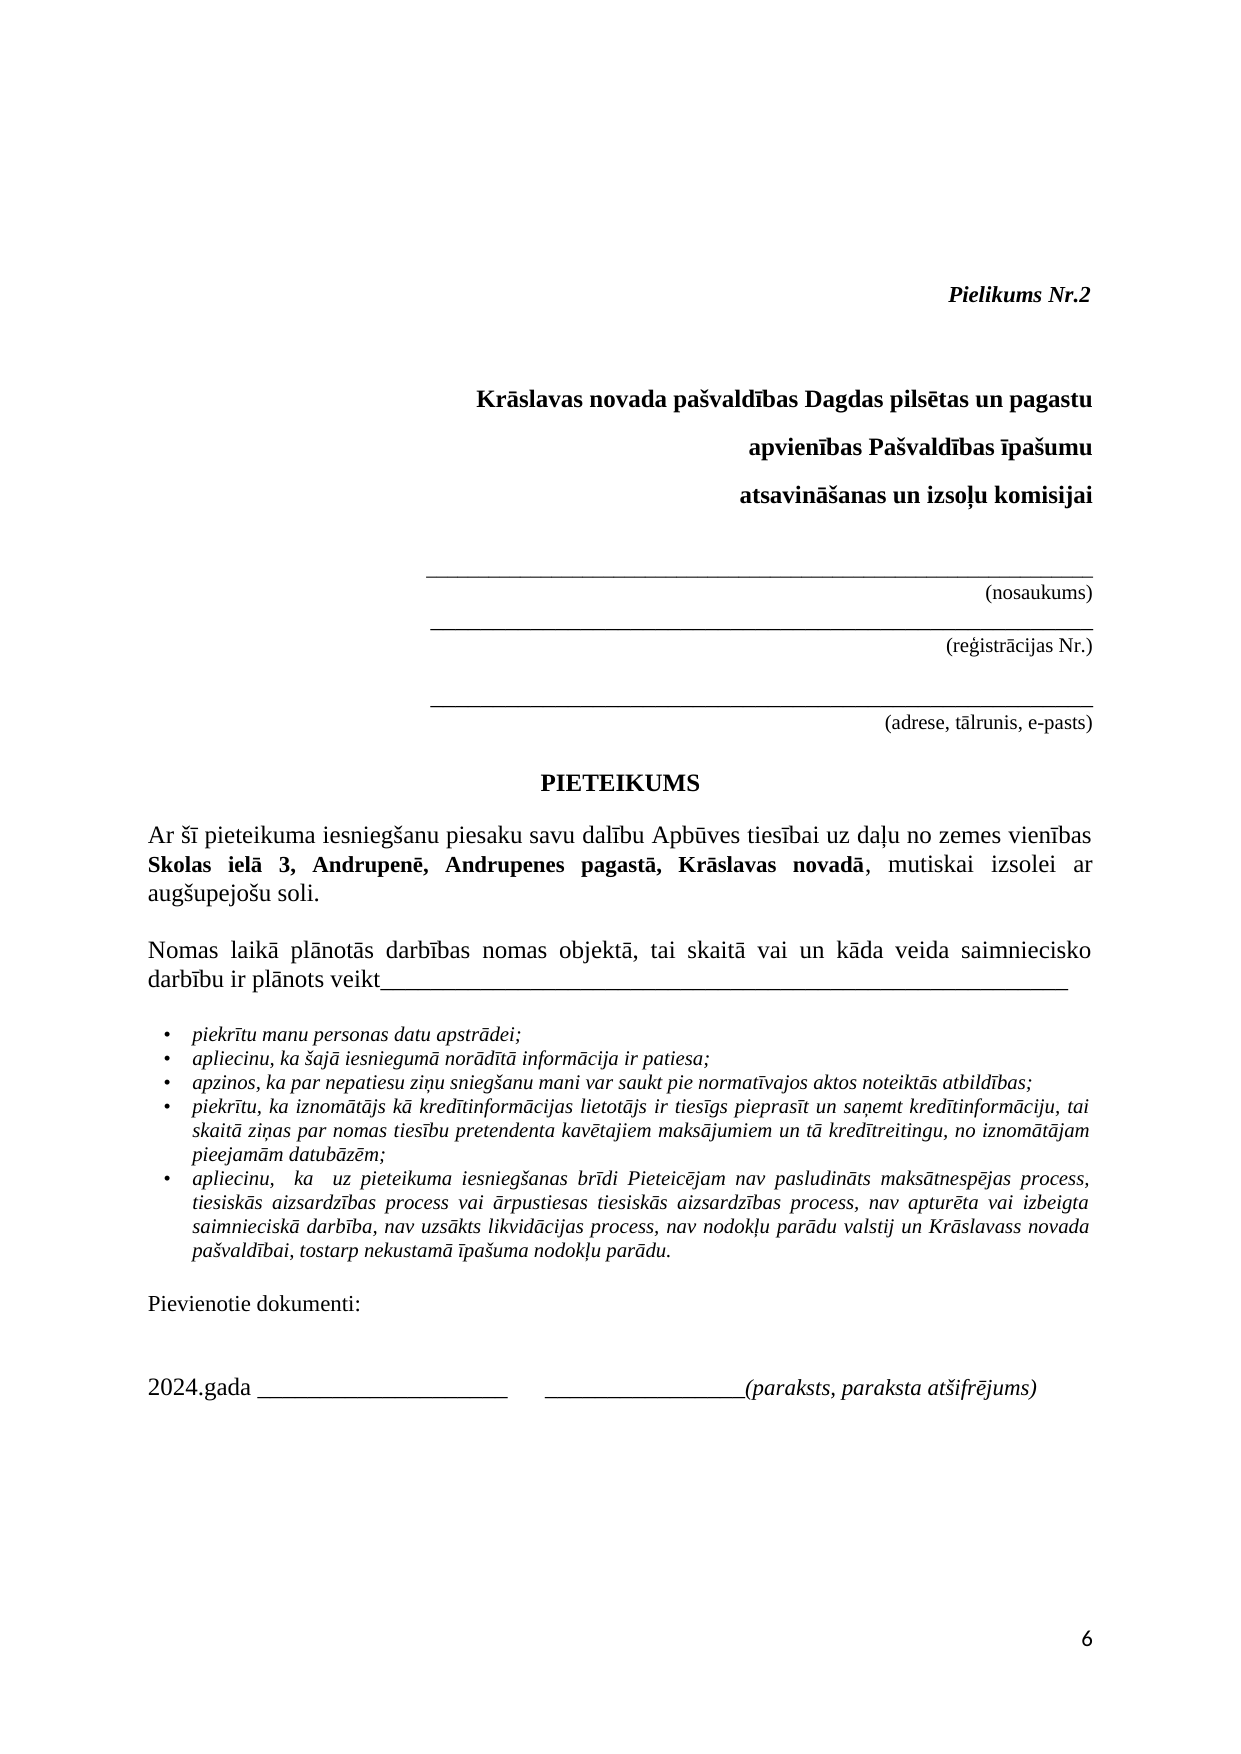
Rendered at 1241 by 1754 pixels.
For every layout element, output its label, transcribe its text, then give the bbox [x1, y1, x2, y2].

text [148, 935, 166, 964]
list apliecinu, ka uz pieteikuma iesniegšanas brīdi Pieteicējam nav pasludināts maksātnespējas process, tiesiskās aizsardzības process vai ārpustiesas tiesiskās aizsardzības process, nav apturēta vai izbeigta saimnieciskā darbība, nav uzsākts likvidācijas process, nav nodokļu parādu valstij un Krāslavass novada pašvaldībai, tostarp nekustamā īpašuma nodokļu parādu. [163, 1166, 1093, 1262]
text (reģistrācijas Nr.) [148, 633, 1093, 657]
text Krāslavas novada pašvaldības Dagdas pilsētas un pagastu [148, 384, 1093, 413]
text Pielikums Nr.2 [148, 281, 1093, 308]
text apvienības Pašvaldības īpašumu [148, 432, 1093, 461]
text Pievienotie dokumenti: [148, 1291, 1093, 1317]
text 2024.gada ____________________ ________________(paraksts, paraksta atšifrējums) [148, 1372, 1093, 1401]
text Ar šī pieteikuma iesniegšanu piesaku savu dalību Apbūves tiesībai uz daļu no zemes vienības Skolas ielā 3, Andrupenē, Andrupenes pagastā, Krāslavas novadā, mutiskai izsolei ar augšupejošu soli. [148, 820, 1093, 907]
text Nomas laikā plānotās darbības nomas objektā, tai skaitā vai un kāda veida saimniecisko darbību ir plānots veikt_______________________________________________________ [380, 964, 1093, 993]
text atsavināšanas un izsoļu komisijai [148, 480, 1093, 508]
text (adrese, tālrunis, e-pasts) [148, 710, 1093, 734]
list apliecinu, ka šajā iesniegumā norādītā informācija ir patiesa; [163, 1046, 1093, 1070]
list apzinos, ka par nepatiesu ziņu sniegšanu mani var saukt pie normatīvajos aktos noteiktās atbildības; [163, 1070, 1093, 1094]
text _____________________________________________________ [148, 681, 1093, 710]
list piekrītu manu personas datu apstrādei; [163, 1022, 1093, 1046]
text (nosaukums) [148, 580, 1093, 604]
text _____________________________________________________ [148, 604, 1093, 633]
list piekrītu, ka iznomātājs kā kredītinformācijas lietotājs ir tiesīgs pieprasīt un saņemt kredītinformāciju, tai skaitā ziņas par nomas tiesību pretendenta kavētajiem maksājumiem un tā kredītreitingu, no iznomātājam pieejamām datubāzēm; [163, 1094, 1093, 1166]
text ________________________________________________________________ [148, 556, 1093, 580]
